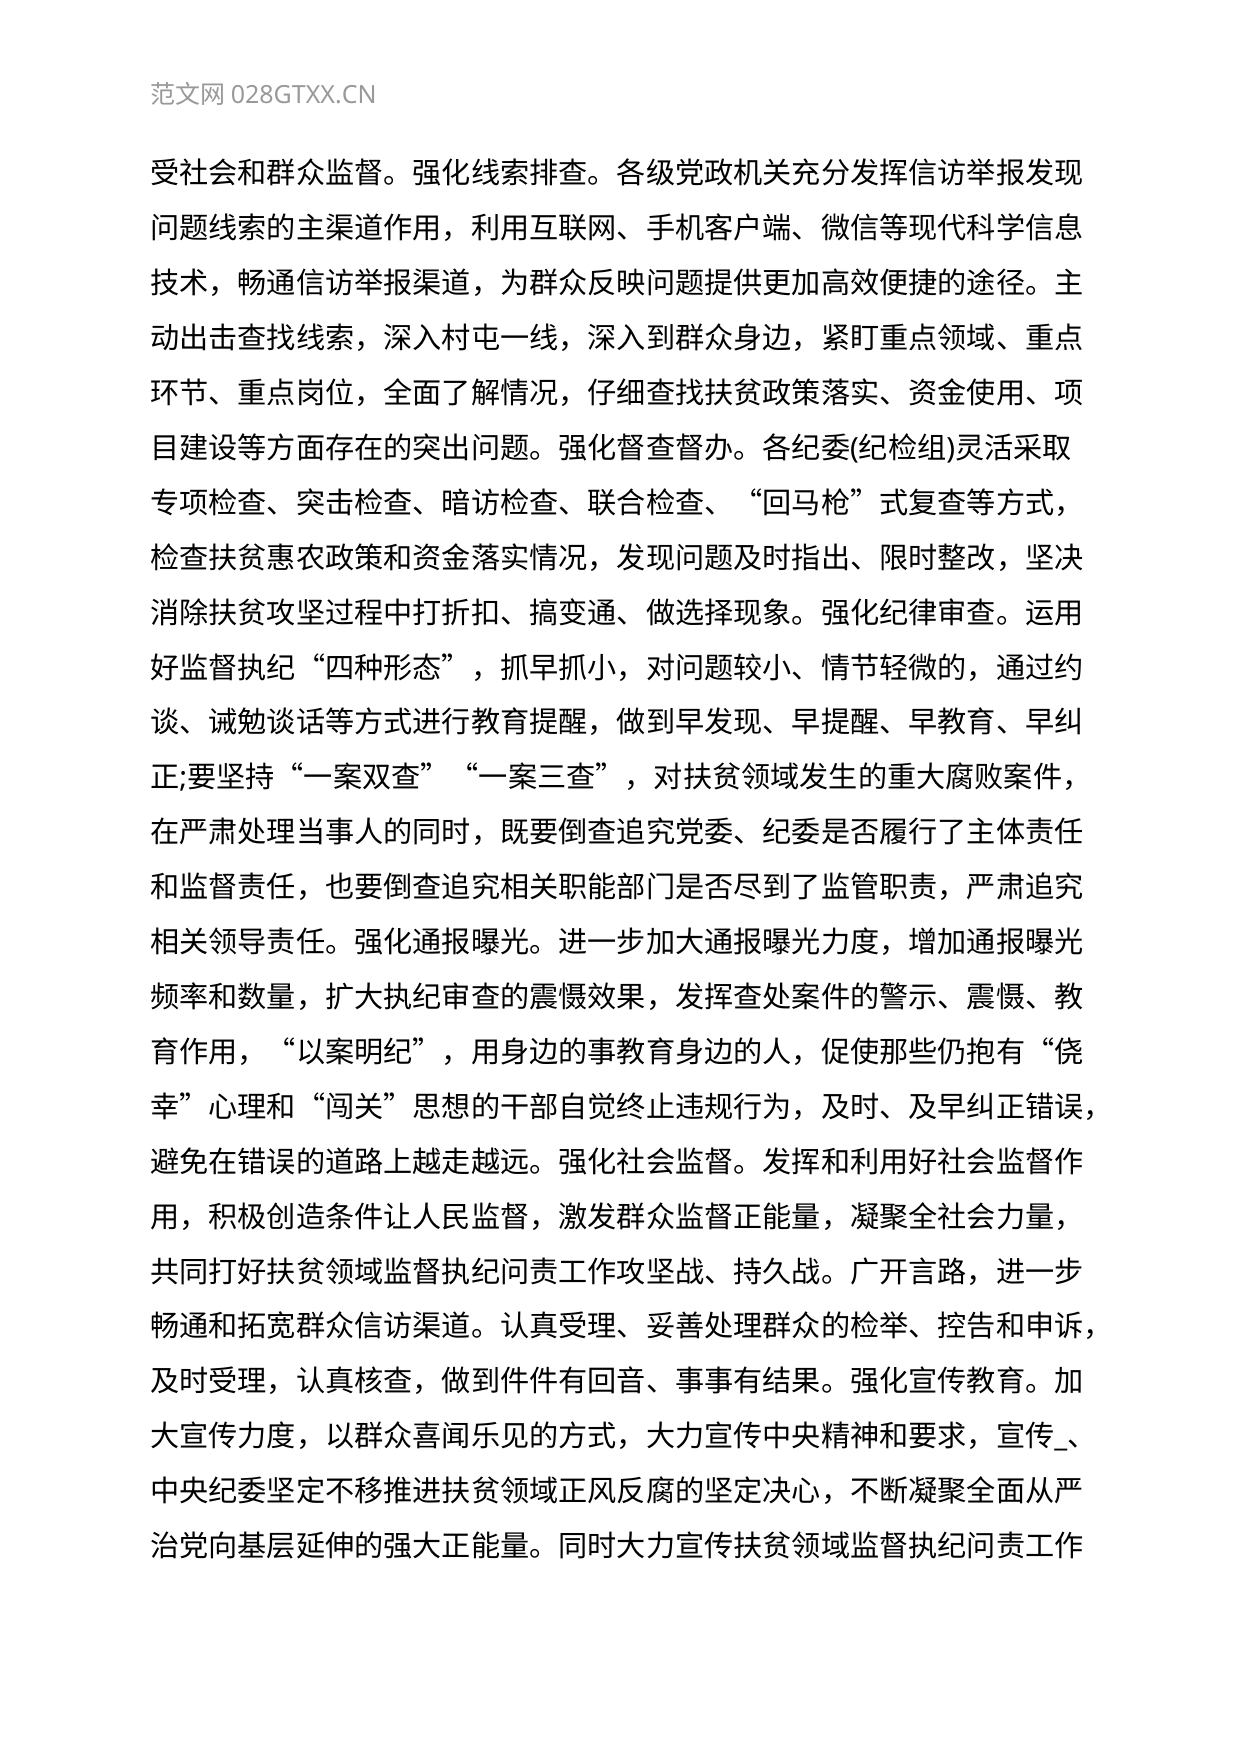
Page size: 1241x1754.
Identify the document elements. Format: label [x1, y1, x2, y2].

text [150, 150, 1090, 1565]
